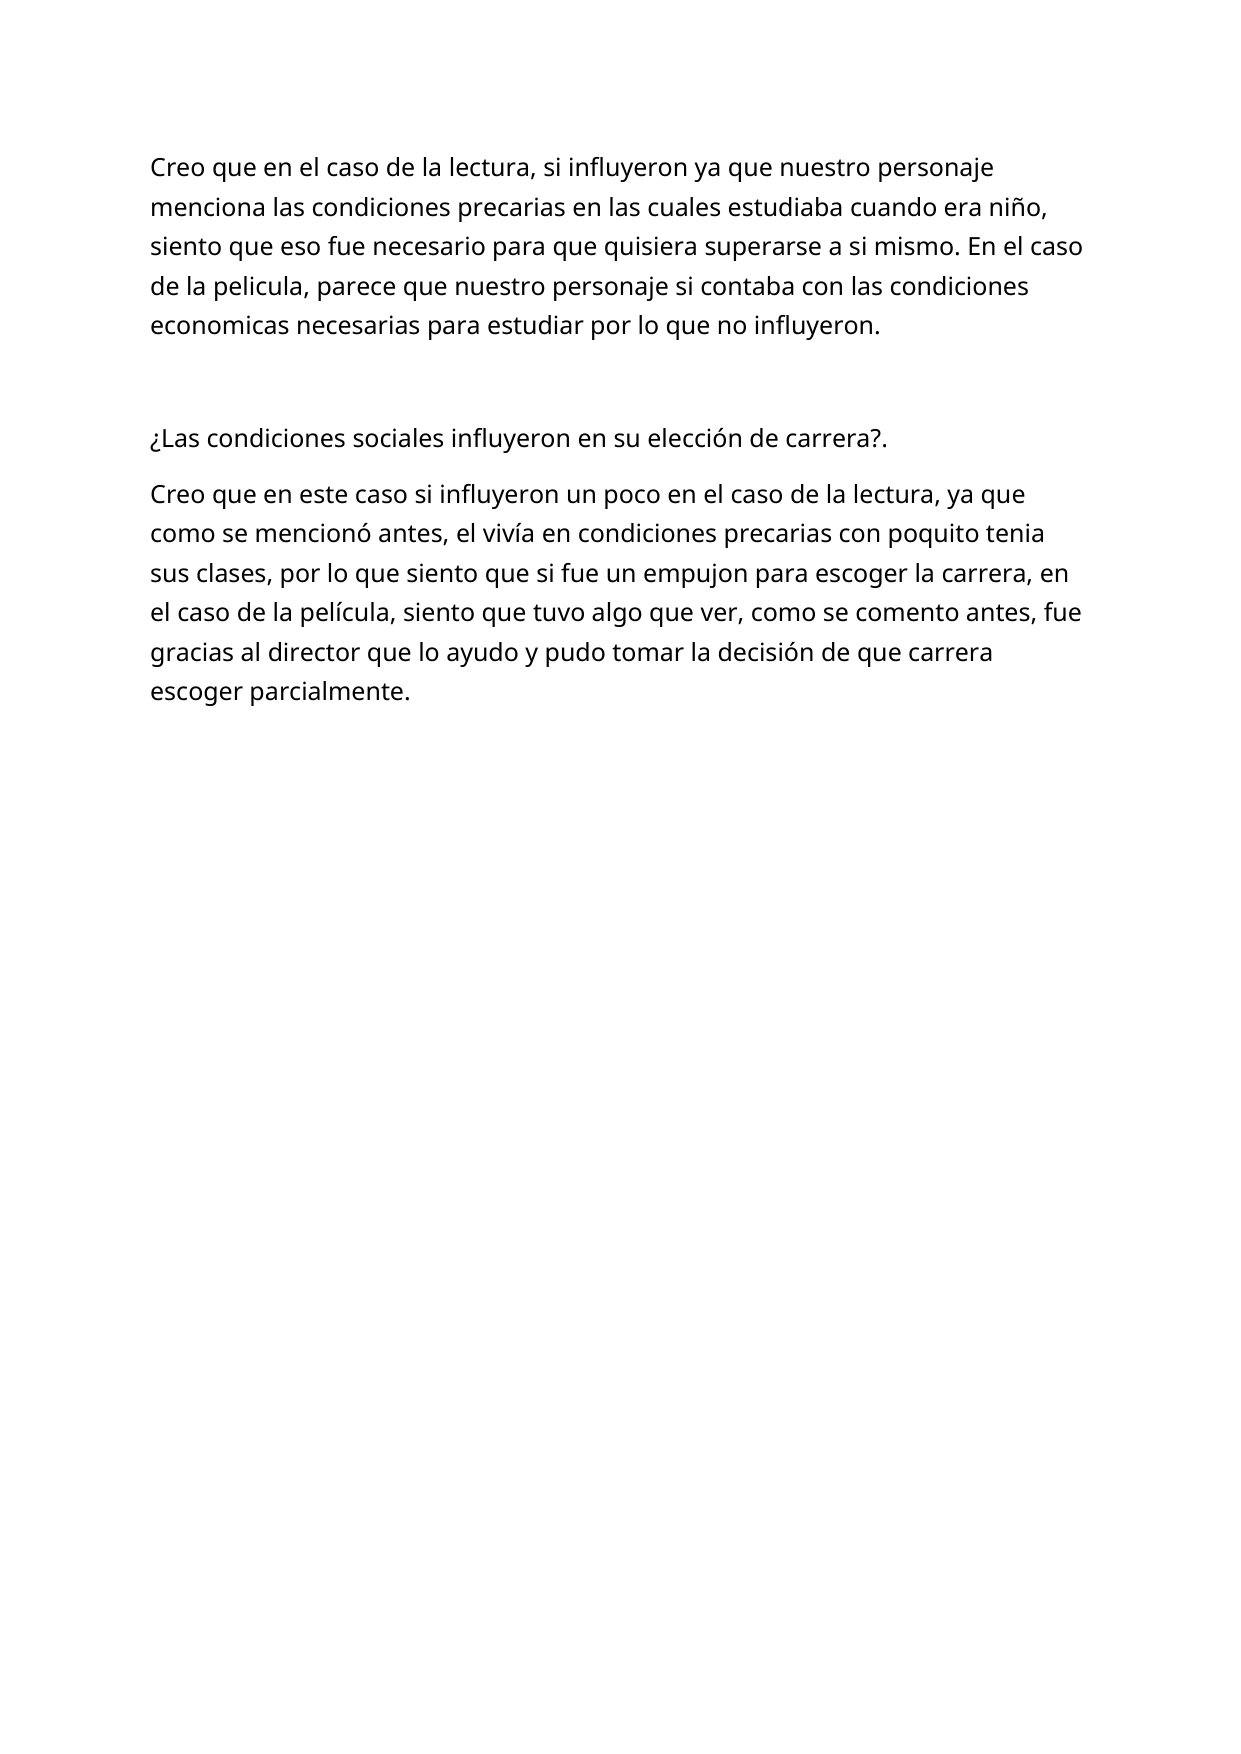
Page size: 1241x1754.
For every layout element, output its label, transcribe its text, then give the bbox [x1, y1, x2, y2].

text Creo que en el caso de la lectura, si influyeron ya que nuestro personaje menciona las condiciones precarias en las cuales estudiaba cuando era niño, siento que eso fue necesario para que quisiera superarse a si mismo. En el caso de la pelicula, parece que nuestro personaje si contaba con las condiciones economicas necesarias para estudiar por lo que no influyeron. [150, 150, 1090, 342]
text Creo que en este caso si influyeron un poco en el caso de la lectura, ya que como se mencionó antes, el vivía en condiciones precarias con poquito tenia sus clases, por lo que siento que si fue un empujon para escoger la carrera, en el caso de la película, siento que tuvo algo que ver, como se comento antes, fue gracias al director que lo ayudo y pudo tomar la decisión de que carrera escoger parcialmente. [150, 476, 1090, 708]
text ¿Las condiciones sociales influyeron en su elección de carrera?. [150, 420, 1090, 454]
